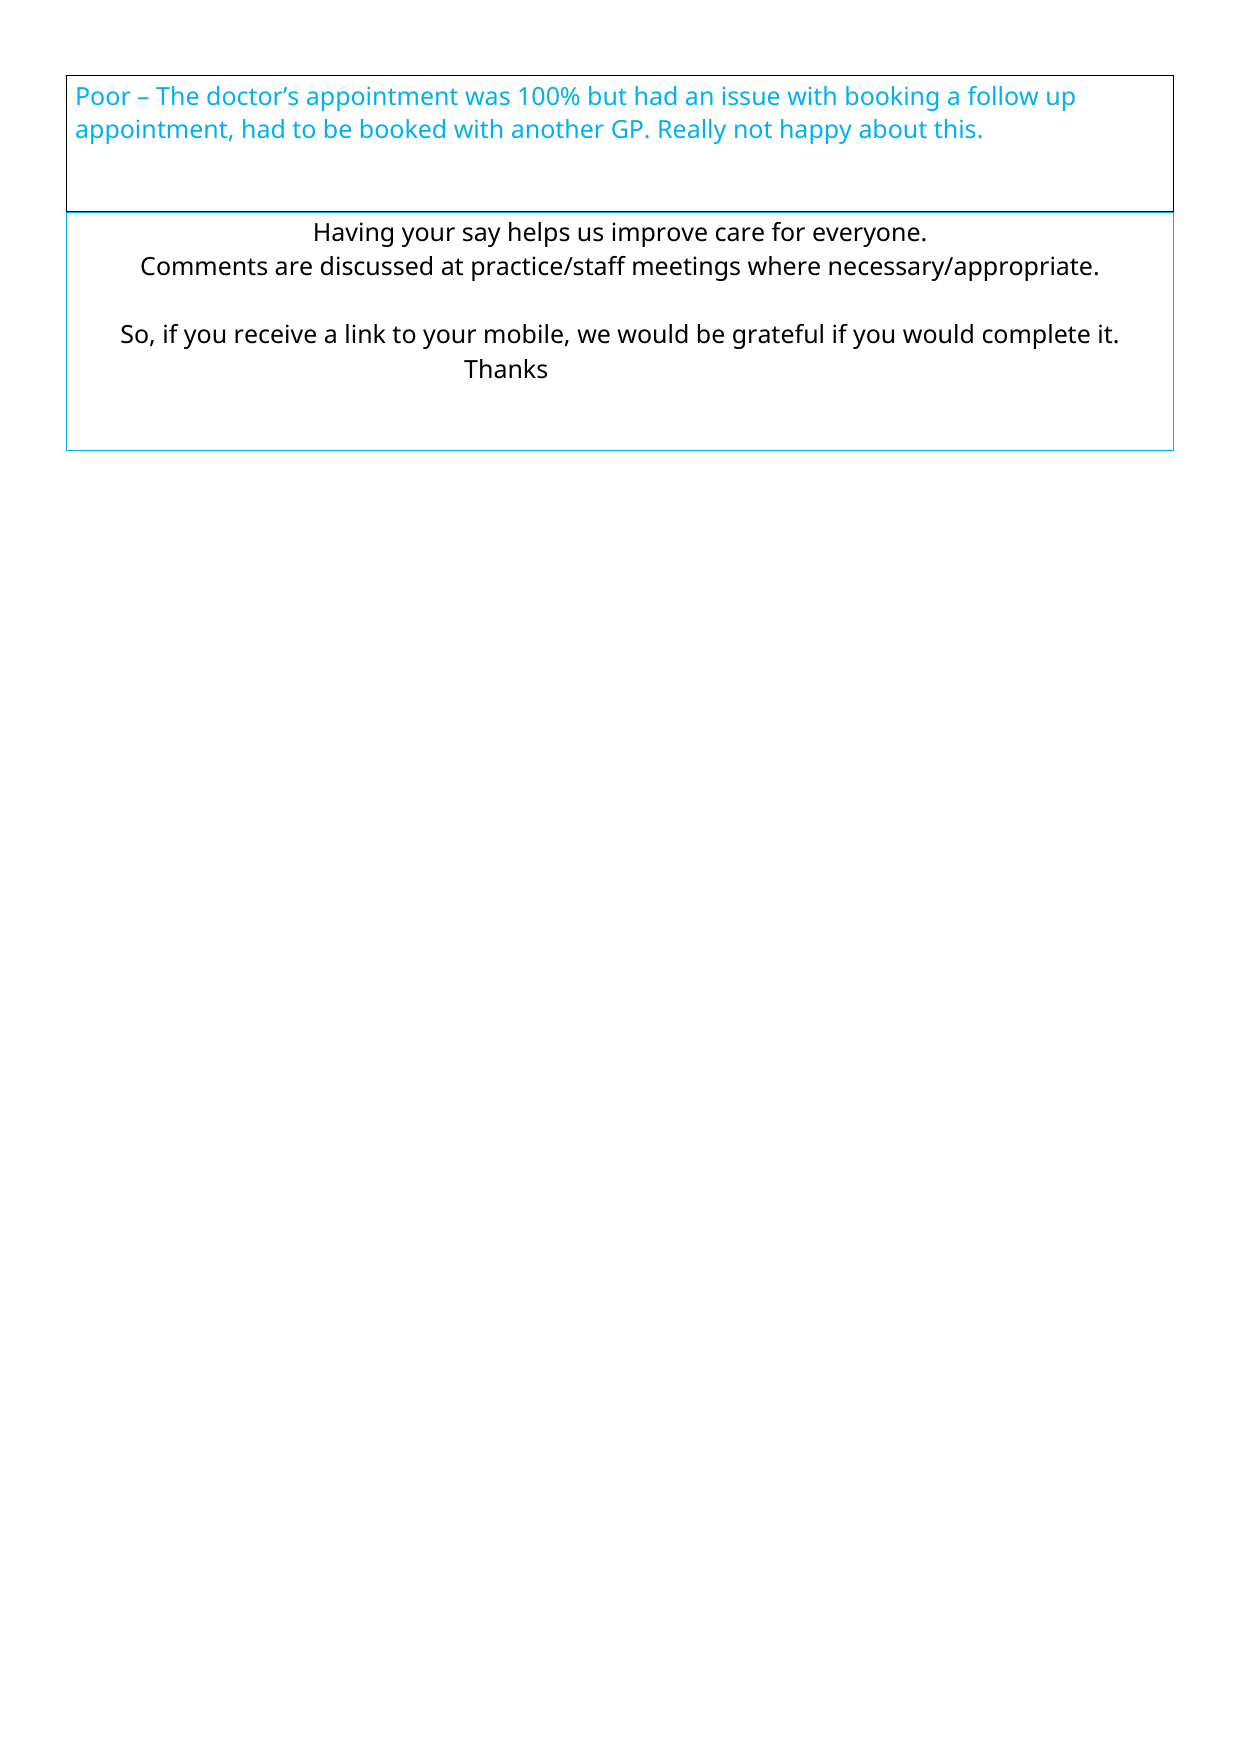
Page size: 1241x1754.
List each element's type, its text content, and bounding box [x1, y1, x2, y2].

text So, if you receive a link to your mobile, we would be grateful if you would complete it. [75, 317, 1165, 348]
text Thanks [67, 348, 1173, 450]
text Poor – The doctor’s appointment was 100% but had an issue with booking a follow up appointment, had to be booked with another GP. Really not happy about this. [67, 76, 1173, 211]
text Comments are discussed at practice/staff meetings where necessary/appropriate. [75, 249, 1165, 283]
text Having your say helps us improve care for everyone. [67, 213, 1173, 249]
